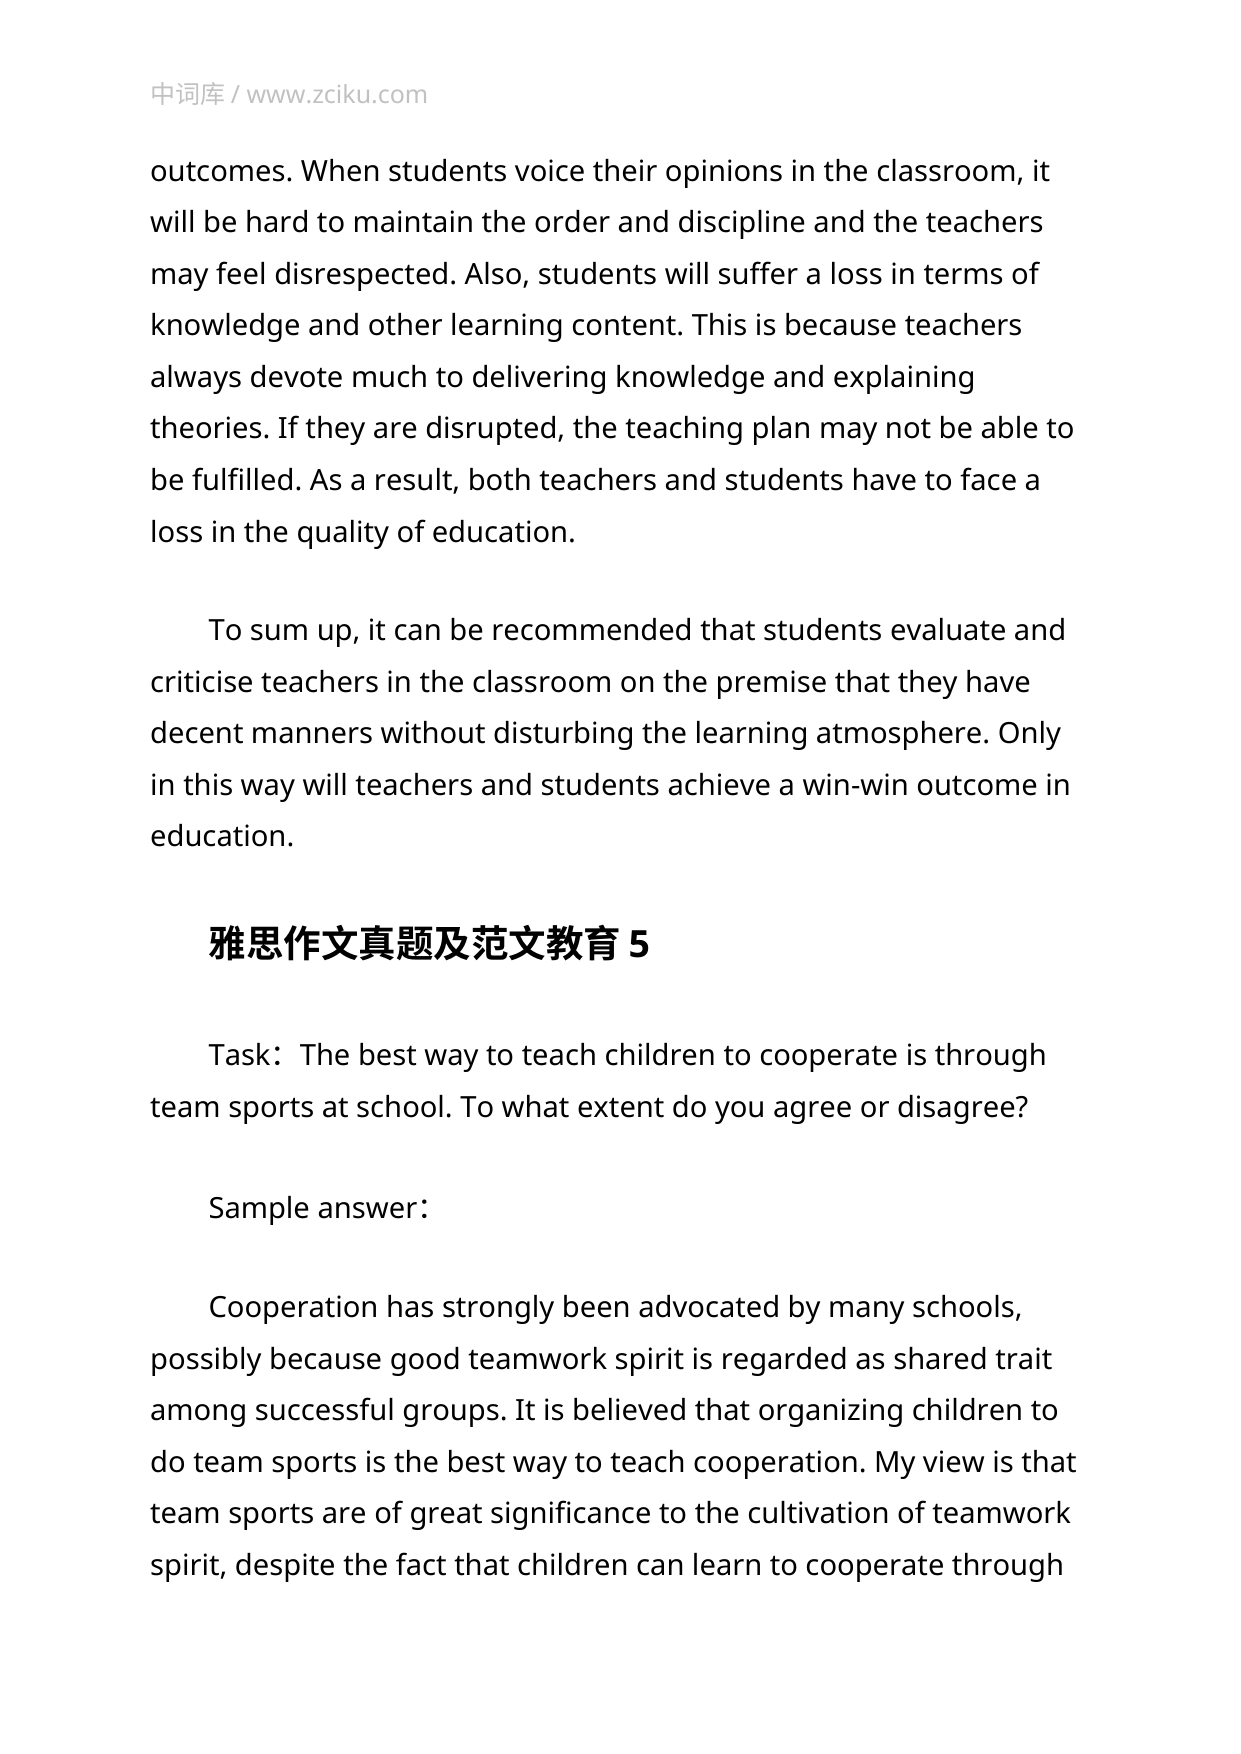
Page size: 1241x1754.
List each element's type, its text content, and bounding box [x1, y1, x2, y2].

text Task：The best way to teach children to cooperate is through team sports at school. To what extent do you agree or disagree? [150, 1032, 1090, 1126]
text Sample answer： [150, 1184, 1090, 1227]
text 雅思作文真题及范文教育5 [150, 914, 1090, 968]
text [150, 150, 1090, 551]
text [150, 1286, 1090, 1584]
text To sum up, it can be recommended that students evaluate and criticise teachers in the classroom on the premise that they have decent manners without disturbing the learning atmosphere. Only in this way will teachers and students achieve a win-win outcome in education. [150, 609, 1090, 855]
